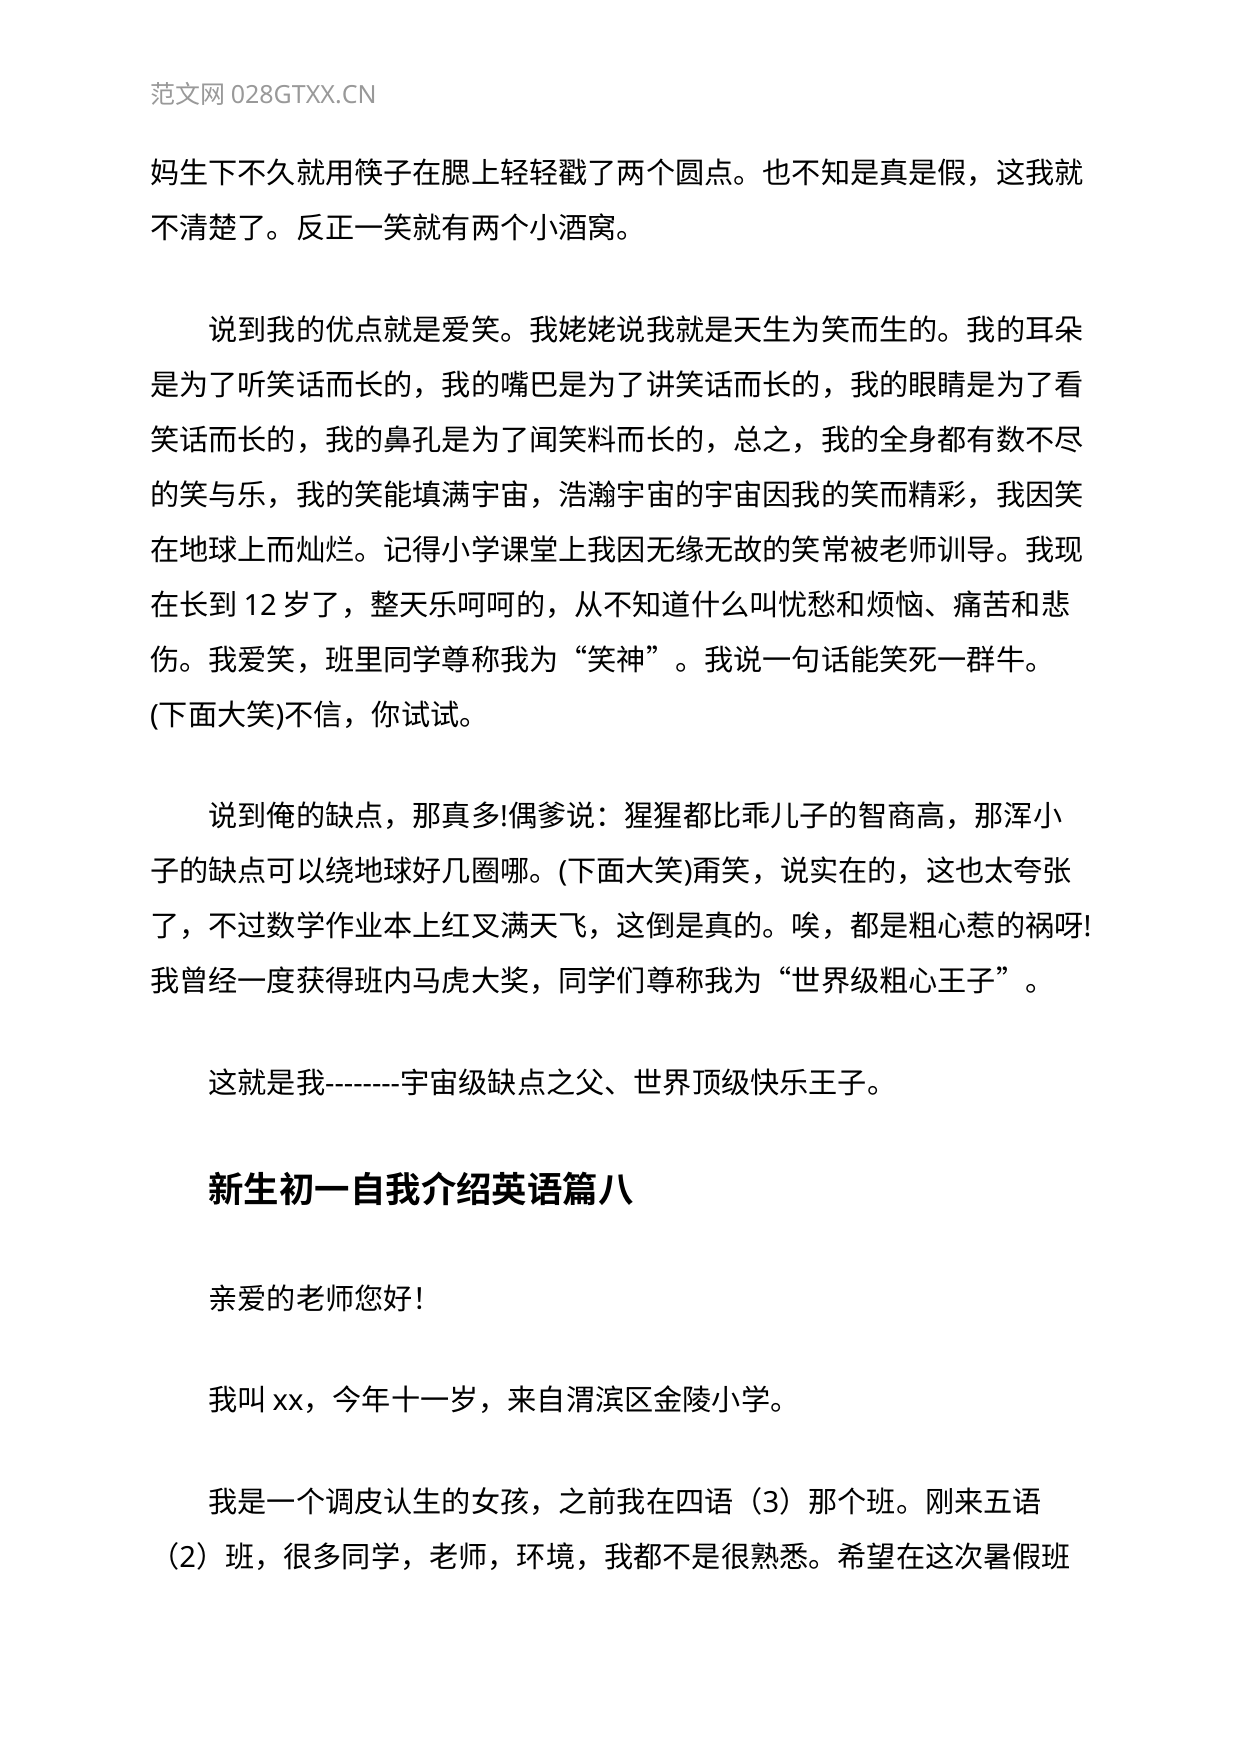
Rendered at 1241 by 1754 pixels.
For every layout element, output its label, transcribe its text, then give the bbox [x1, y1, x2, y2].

text 亲爱的老师您好！ [150, 1275, 1090, 1317]
text 说到俺的缺点，那真多!偶爹说：猩猩都比乖儿子的智商高，那浑小子的缺点可以绕地球好几圈哪。(下面大笑)甭笑，说实在的，这也太夸张了，不过数学作业本上红叉满天飞，这倒是真的。唉，都是粗心惹的祸呀!我曾经一度获得班内马虎大奖，同学们尊称我为“世界级粗心王子”。 [150, 793, 1090, 1000]
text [150, 1479, 1090, 1576]
text 这就是我--------宇宙级缺点之父、世界顶级快乐王子。 [150, 1060, 1090, 1102]
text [150, 150, 1090, 247]
text 说到我的优点就是爱笑。我姥姥说我就是天生为笑而生的。我的耳朵是为了听笑话而长的，我的嘴巴是为了讲笑话而长的，我的眼睛是为了看笑话而长的，我的鼻孔是为了闻笑料而长的，总之，我的全身都有数不尽的笑与乐，我的笑能填满宇宙，浩瀚宇宙的宇宙因我的笑而精彩，我因笑在地球上而灿烂。记得小学课堂上我因无缘无故的笑常被老师训导。我现在长到12岁了，整天乐呵呵的，从不知道什么叫忧愁和烦恼、痛苦和悲伤。我爱笑，班里同学尊称我为“笑神”。我说一句话能笑死一群牛。(下面大笑)不信，你试试。 [150, 307, 1090, 733]
text 新生初一自我介绍英语篇八 [150, 1162, 1090, 1213]
text 我叫xx，今年十一岁，来自渭滨区金陵小学。 [150, 1377, 1090, 1419]
